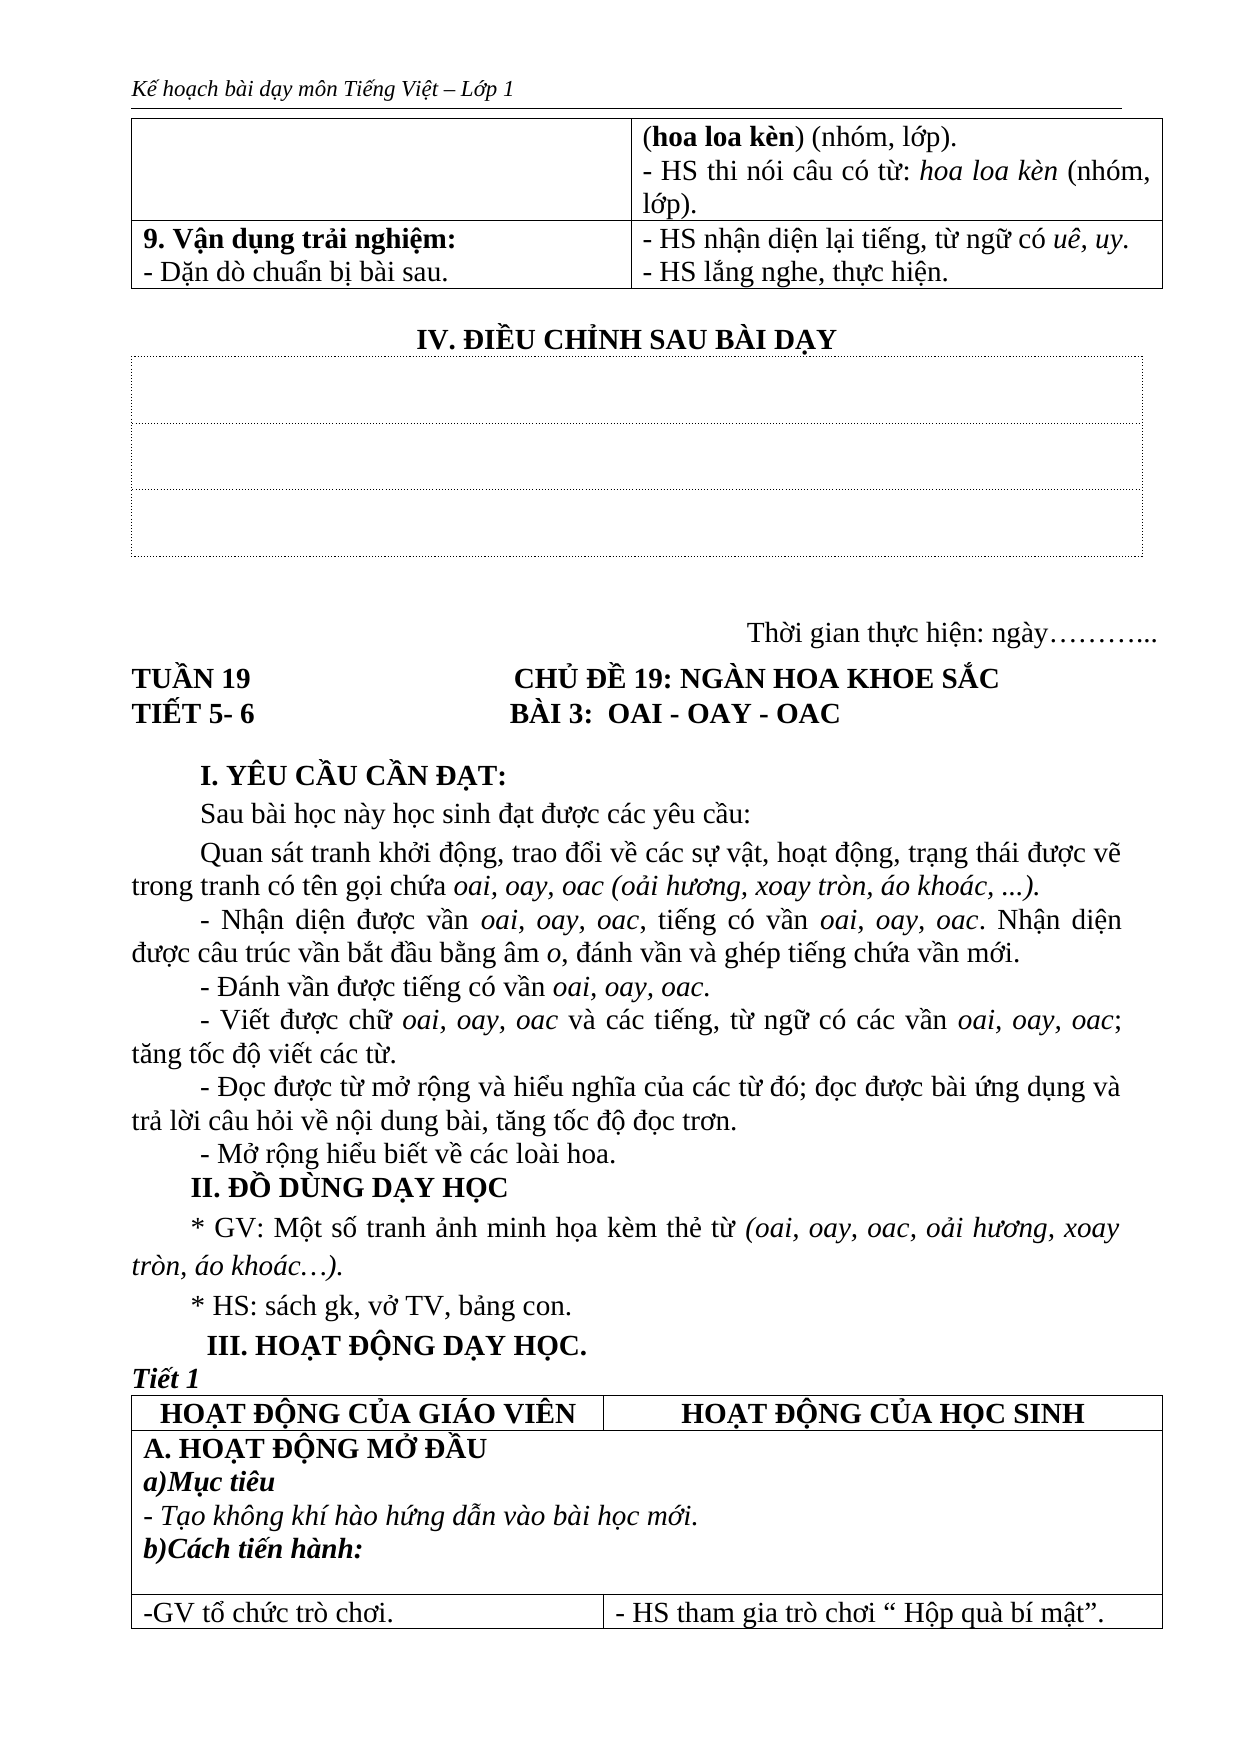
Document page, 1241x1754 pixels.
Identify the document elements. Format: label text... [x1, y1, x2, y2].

table_header HOẠT ĐỘNG CỦA HỌC SINH [604, 1396, 1162, 1430]
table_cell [632, 119, 1162, 220]
text IV. ĐIỀU CHỈNH SAU BÀI DẠY [131, 322, 1122, 356]
table_cell - HS nhận diện lại tiếng, từ ngữ có uê, uy. - HS lắng nghe, thực hiện. [632, 221, 1162, 288]
table_cell [132, 423, 1142, 489]
table_header HOẠT ĐỘNG CỦA GIÁO VIÊN [132, 1396, 603, 1430]
text II. ĐỒ DÙNG DẠY HỌC [131, 1170, 1122, 1204]
text Quan sát tranh khởi động, trao đổi về các sự vật, hoạt động, trạng thái được vẽ trong tranh có tên gọi chứa oai, oay, oac (oải hương, xoay tròn, áo khoác, ...). [131, 835, 1122, 902]
table_cell HOẠT ĐỘNG MỞ ĐẦU a)Mục tiêu - Tạo không khí hào hứng dẫn vào bài học mới. b)Cách tiến hành: [132, 1431, 1162, 1594]
text Thời gian thực hiện: ngày………... [131, 616, 1158, 649]
text - Mở rộng hiểu biết về các loài hoa. [131, 1137, 1122, 1170]
text Sau bài học này học sinh đạt được các yêu cầu: [131, 796, 1122, 830]
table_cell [604, 1595, 1162, 1628]
text TUẦN 19 CHỦ ĐỀ 19: NGÀN HOA KHOE SẮC [131, 662, 1122, 695]
text TIẾT 5- 6 BÀI 3: OAI - OAY - OAC [131, 696, 1122, 730]
text - Viết được chữ oai, oay, oac và các tiếng, từ ngữ có các vần oai, oay, oac; tăng tốc độ viết các từ. [131, 1002, 1122, 1069]
text Tiết 1 [131, 1362, 1122, 1395]
table_header [132, 356, 1142, 423]
text - Nhận diện được vần oai, oay, oac, tiếng có vần oai, oay, oac. Nhận diện được câu trúc vần bắt đầu bằng âm o, đánh vần và ghép tiếng chứa vần mới. [131, 902, 1122, 969]
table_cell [132, 1595, 603, 1628]
text * HS: sách gk, vở TV, bảng con. [131, 1288, 1122, 1322]
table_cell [132, 119, 631, 220]
text III. HOẠT ĐỘNG DẠY HỌC. [131, 1328, 1122, 1362]
table_cell [132, 489, 1142, 556]
table_cell 9. Vận dụng trải nghiệm: - Dặn dò chuẩn bị bài sau. [132, 221, 631, 288]
text - Đọc được từ mở rộng và hiểu nghĩa của các từ đó; đọc được bài ứng dụng và trả lời câu hỏi về nội dung bài, tăng tốc độ đọc trơn. [131, 1069, 1122, 1137]
text * GV: Một số tranh ảnh minh họa kèm thẻ từ (oai, oay, oac, oải hương, xoay tròn, áo khoác…). [131, 1210, 1122, 1282]
text - Đánh vần được tiếng có vần oai, oay, oac. [131, 969, 1122, 1002]
text I. YÊU CẦU CẦN ĐẠT: [131, 758, 1122, 791]
